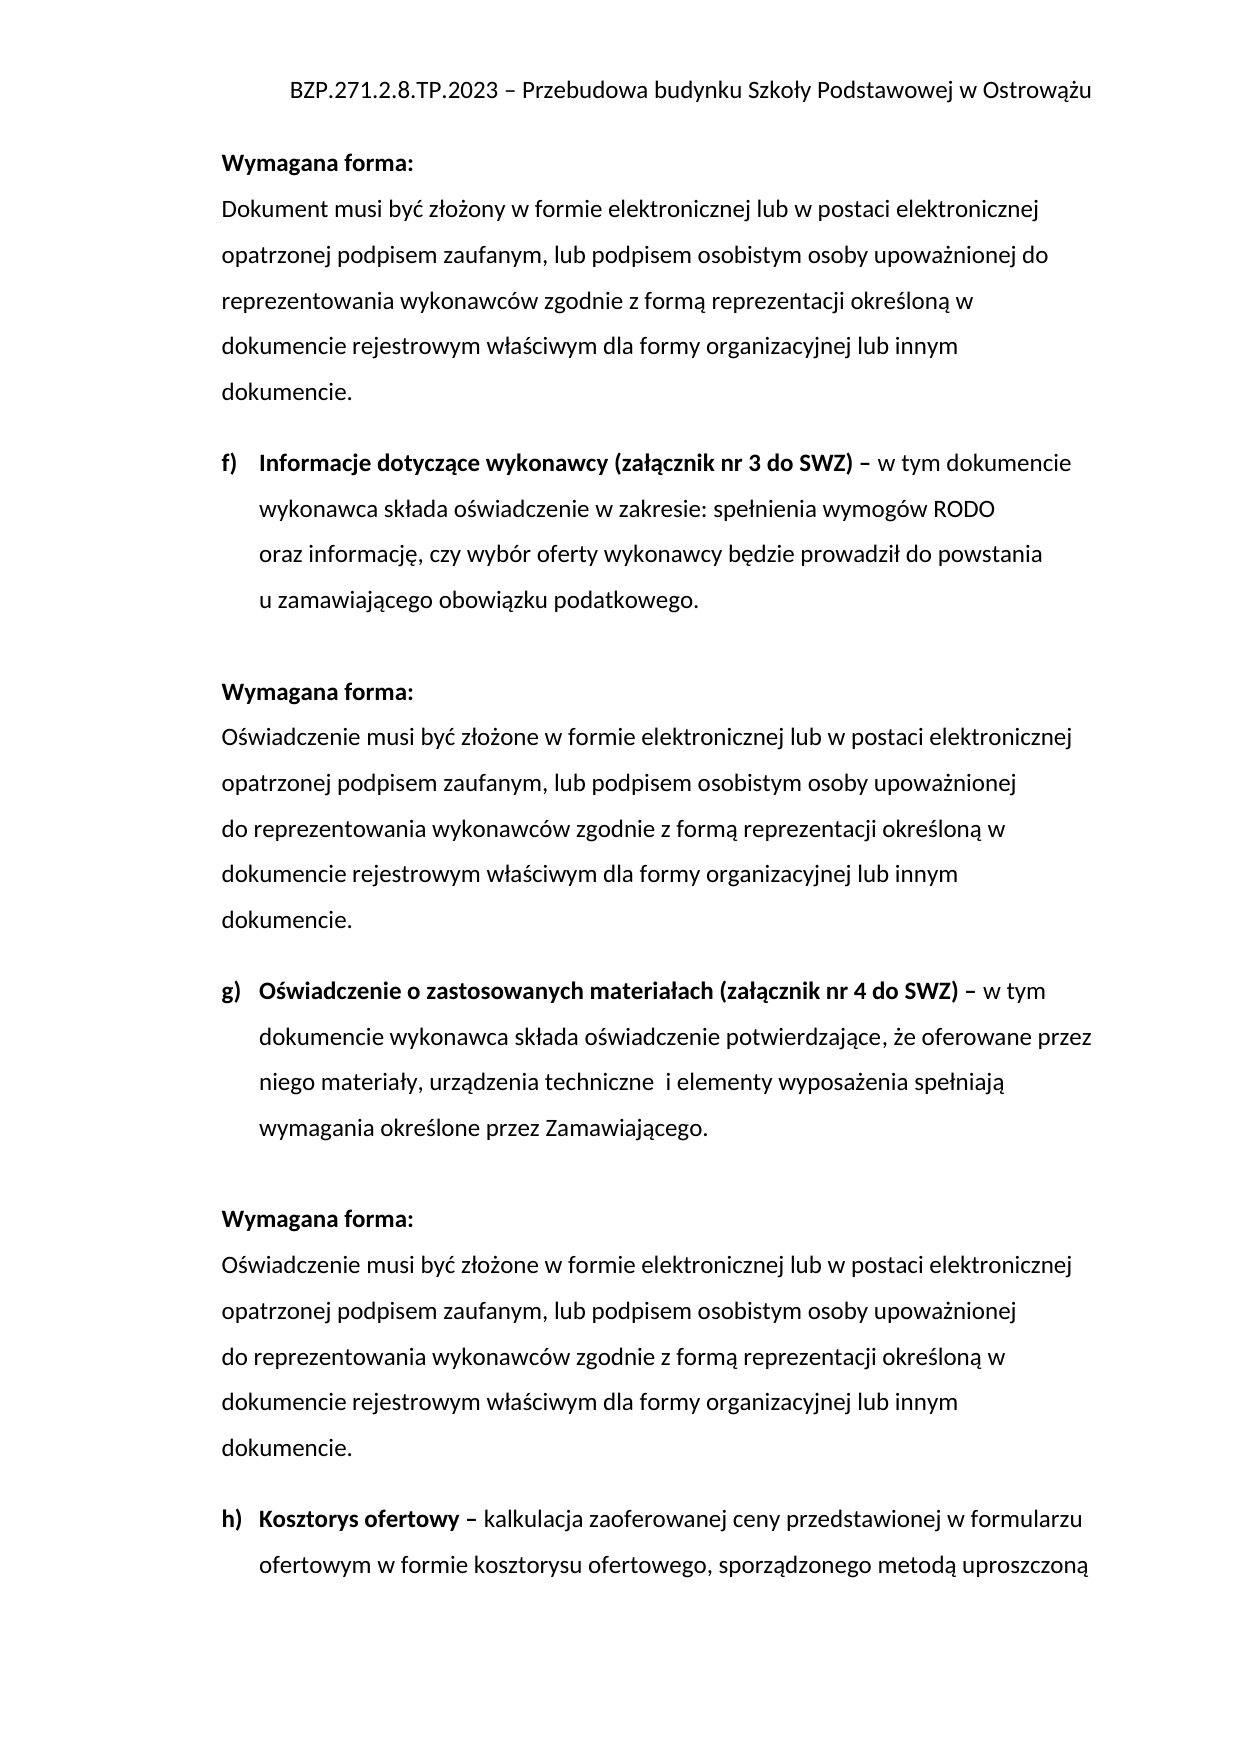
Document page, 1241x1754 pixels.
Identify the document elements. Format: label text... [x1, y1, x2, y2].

text Dokument musi być złożony w formie elektronicznej lub w postaci elektronicznej opatrzonej podpisem zaufanym, lub podpisem osobistym osoby upoważnionej do reprezentowania wykonawców zgodnie z formą reprezentacji określoną w dokumencie rejestrowym właściwym dla formy organizacyjnej lub innym dokumencie. [221, 193, 1091, 407]
list Informacje dotyczące wykonawcy (załącznik nr 3 do SWZ) – w tym dokumencie wykonawca składa oświadczenie w zakresie: spełnienia wymogów RODO oraz informację, czy wybór oferty wykonawcy będzie prowadził do powstania u zamawiającego obowiązku podatkowego. [221, 447, 1104, 615]
list Oświadczenie o zastosowanych materiałach (załącznik nr 4 do SWZ) – w tym dokumencie wykonawca składa oświadczenie potwierdzające, że oferowane przez niego materiały, urządzenia techniczne i elementy wyposażenia spełniają wymagania określone przez Zamawiającego. [221, 975, 1104, 1143]
text Oświadczenie musi być złożone w formie elektronicznej lub w postaci elektronicznej opatrzonej podpisem zaufanym, lub podpisem osobistym osoby upoważnionej do reprezentowania wykonawców zgodnie z formą reprezentacji określoną w dokumencie rejestrowym właściwym dla formy organizacyjnej lub innym dokumencie. [221, 721, 1091, 935]
text Wymagana forma: [221, 1204, 1091, 1234]
text Wymagana forma: [221, 148, 1091, 178]
text Wymagana forma: [221, 676, 1091, 706]
text Oświadczenie musi być złożone w formie elektronicznej lub w postaci elektronicznej opatrzonej podpisem zaufanym, lub podpisem osobistym osoby upoważnionej do reprezentowania wykonawców zgodnie z formą reprezentacji określoną w dokumencie rejestrowym właściwym dla formy organizacyjnej lub innym dokumencie. [221, 1249, 1091, 1463]
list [221, 1503, 1104, 1579]
